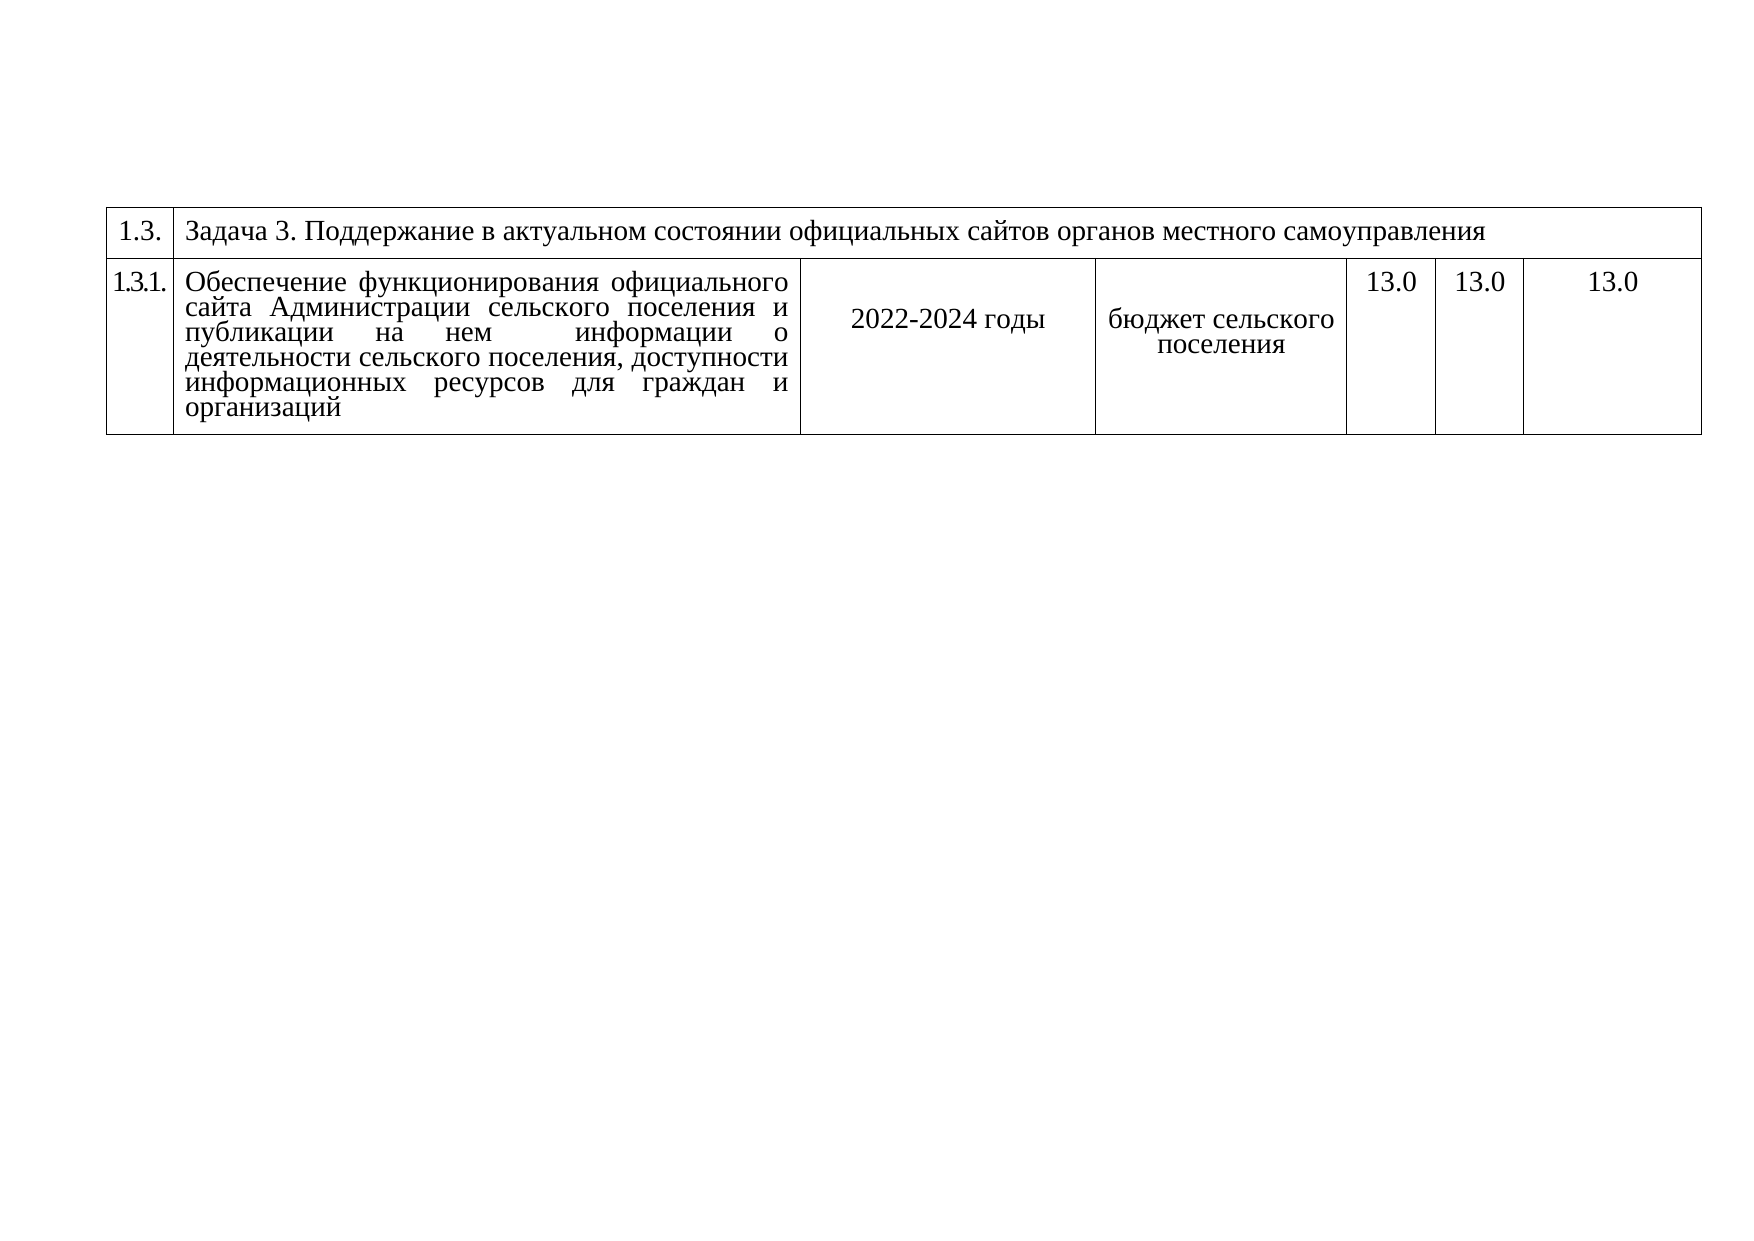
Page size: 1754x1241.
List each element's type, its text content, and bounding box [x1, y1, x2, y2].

table_cell Задача 3. Поддержание в актуальном состоянии официальных сайтов органов местного самоуправления [174, 208, 1701, 258]
table_cell 13.0 [1436, 259, 1523, 434]
table_cell 13.0 [1524, 259, 1701, 434]
table_cell 1.3. [107, 208, 173, 258]
table_cell 1.3.1. [107, 259, 173, 434]
table_cell 2022-2024 годы [801, 259, 1095, 434]
table_cell 13.0 [1347, 259, 1435, 434]
table_cell Обеспечение функционирования официального сайта Администрации сельского поселения и публикации на нем информации о деятельности сельского поселения, доступности информационных ресурсов для граждан и организаций [174, 259, 800, 434]
table_cell бюджет сельского поселения [1096, 259, 1346, 434]
